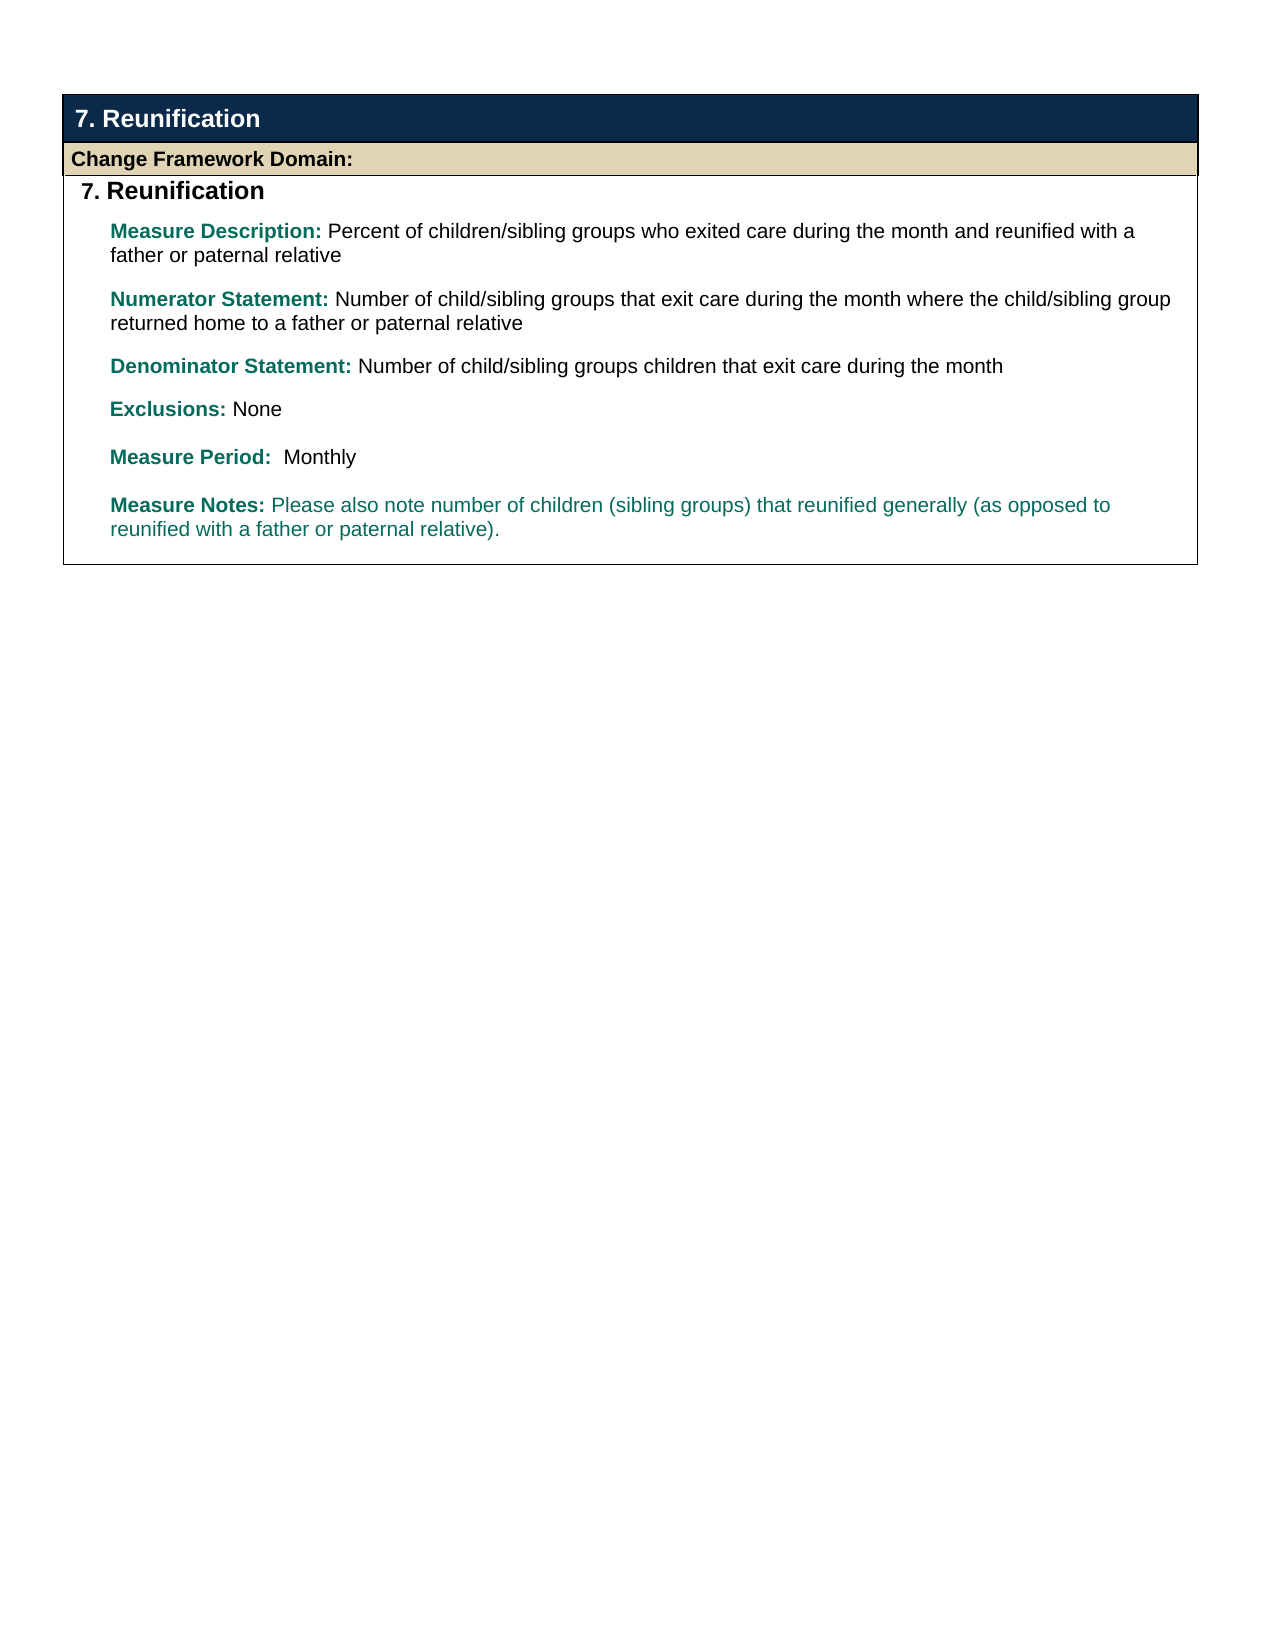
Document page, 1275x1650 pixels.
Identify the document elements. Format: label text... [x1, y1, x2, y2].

table_cell Change Framework Domain: [64, 143, 1197, 175]
table_cell 7. Reunification Measure Description: Percent of children/sibling groups who exited care during the month and reunified with a father or paternal relative Numerator Statement: Number of child/sibling groups that exit care during the month where the child/sibling group returned home to a father or paternal relative Denominator Statement: Number of child/sibling groups children that exit care during the month Exclusions: None Measure Period: Monthly Measure Notes: Please also note number of children (sibling groups) that reunified generally (as opposed to reunified with a father or paternal relative). [64, 175, 1197, 564]
table_header 7. Reunification [64, 95, 1197, 141]
